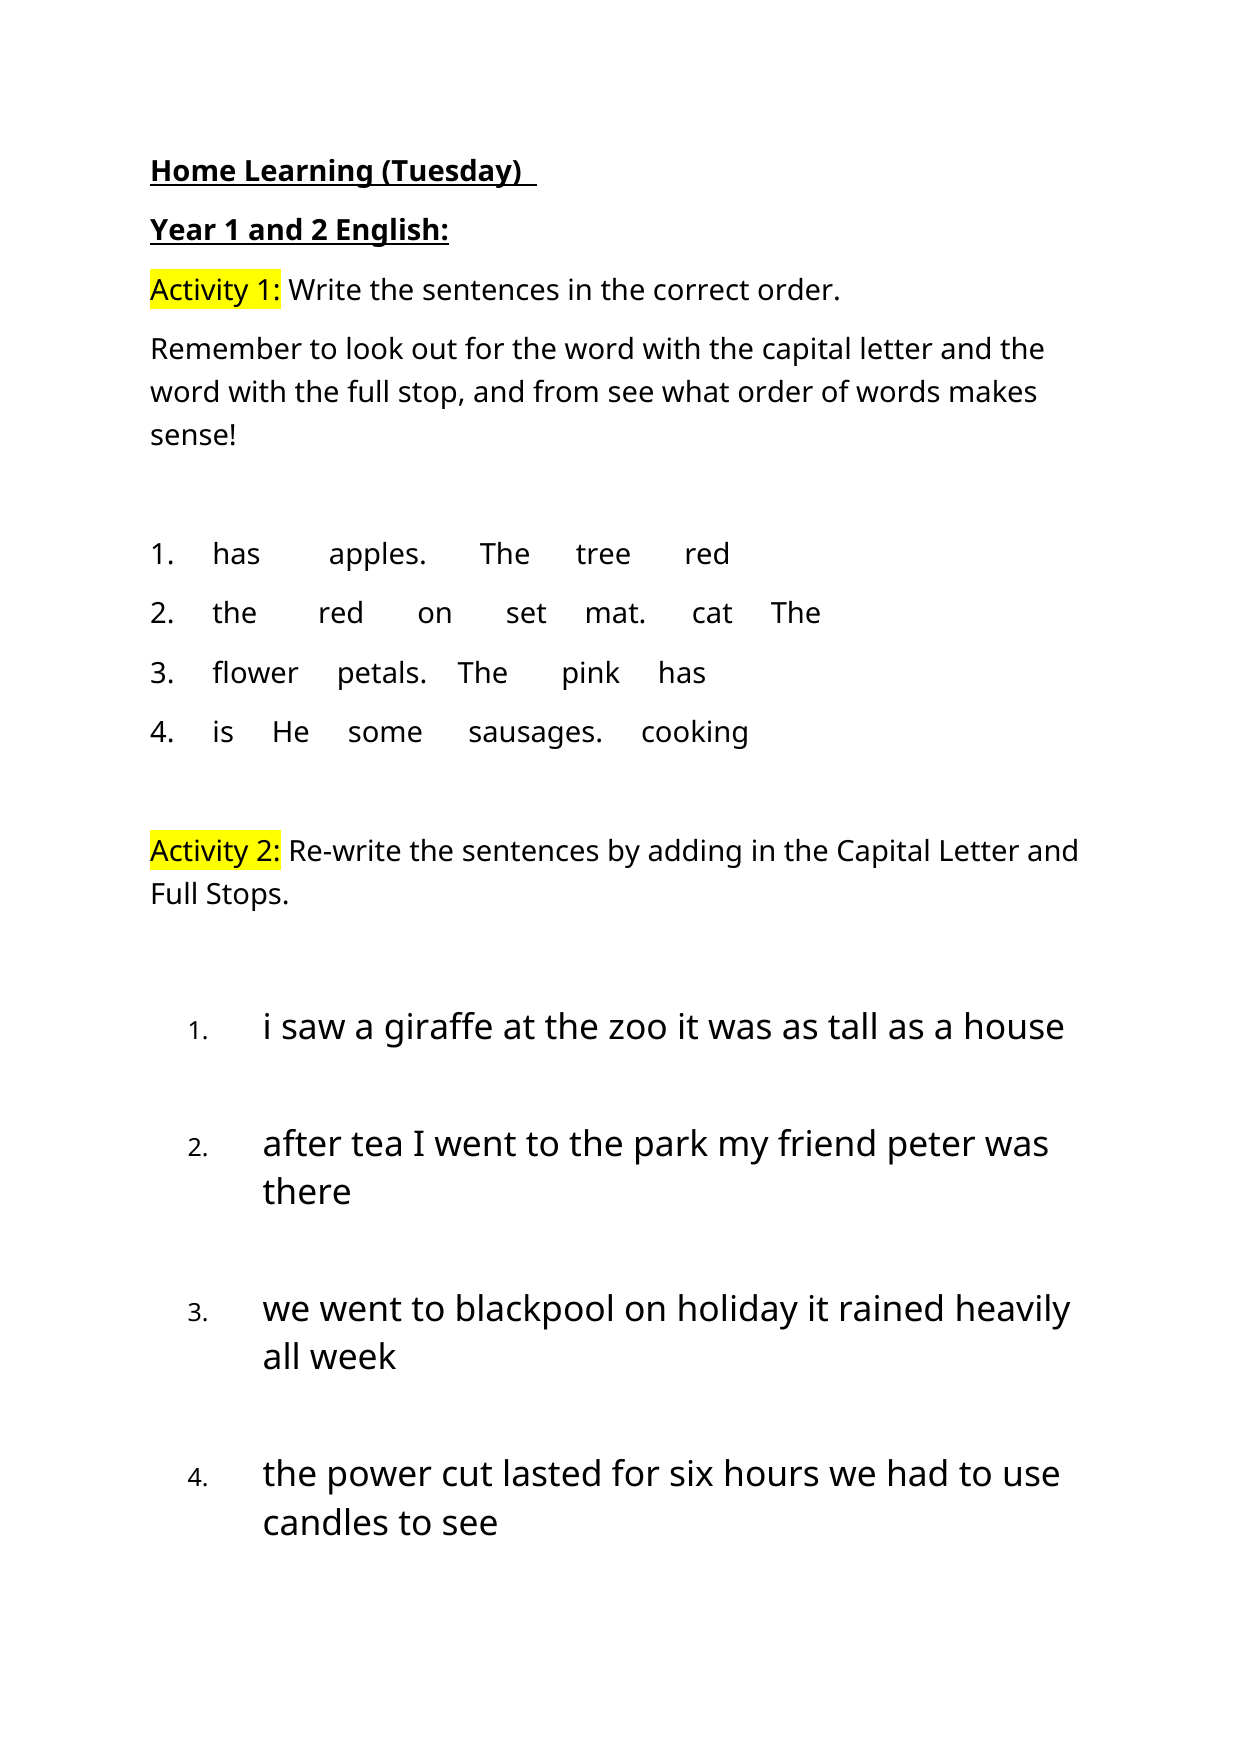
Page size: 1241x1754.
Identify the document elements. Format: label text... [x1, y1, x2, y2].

text 4. is He some sausages. cooking [150, 711, 1090, 751]
text 2. the red on set mat. cat The [150, 592, 1090, 632]
text Remember to look out for the word with the capital letter and the word with the full stop, and from see what order of words makes sense! [150, 328, 1090, 454]
text 1. has apples. The tree red [150, 533, 1090, 573]
text Activity 2: Re-write the sentences by adding in the Capital Letter and Full Stops. [150, 830, 1090, 913]
list i saw a giraffe at the zoo it was as tall as a house [187, 1001, 1090, 1050]
text Year 1 and 2 English: [150, 209, 1090, 249]
text Home Learning (Tuesday) [150, 150, 1090, 190]
list we went to blackpool on holiday it rained heavily all week [187, 1284, 1090, 1380]
text 3. flower petals. The pink has [150, 652, 1090, 692]
list the power cut lasted for six hours we had to use candles to see [187, 1449, 1090, 1545]
list after tea I went to the park my friend peter was there [187, 1118, 1090, 1215]
text Activity 1: Write the sentences in the correct order. [281, 269, 1090, 309]
